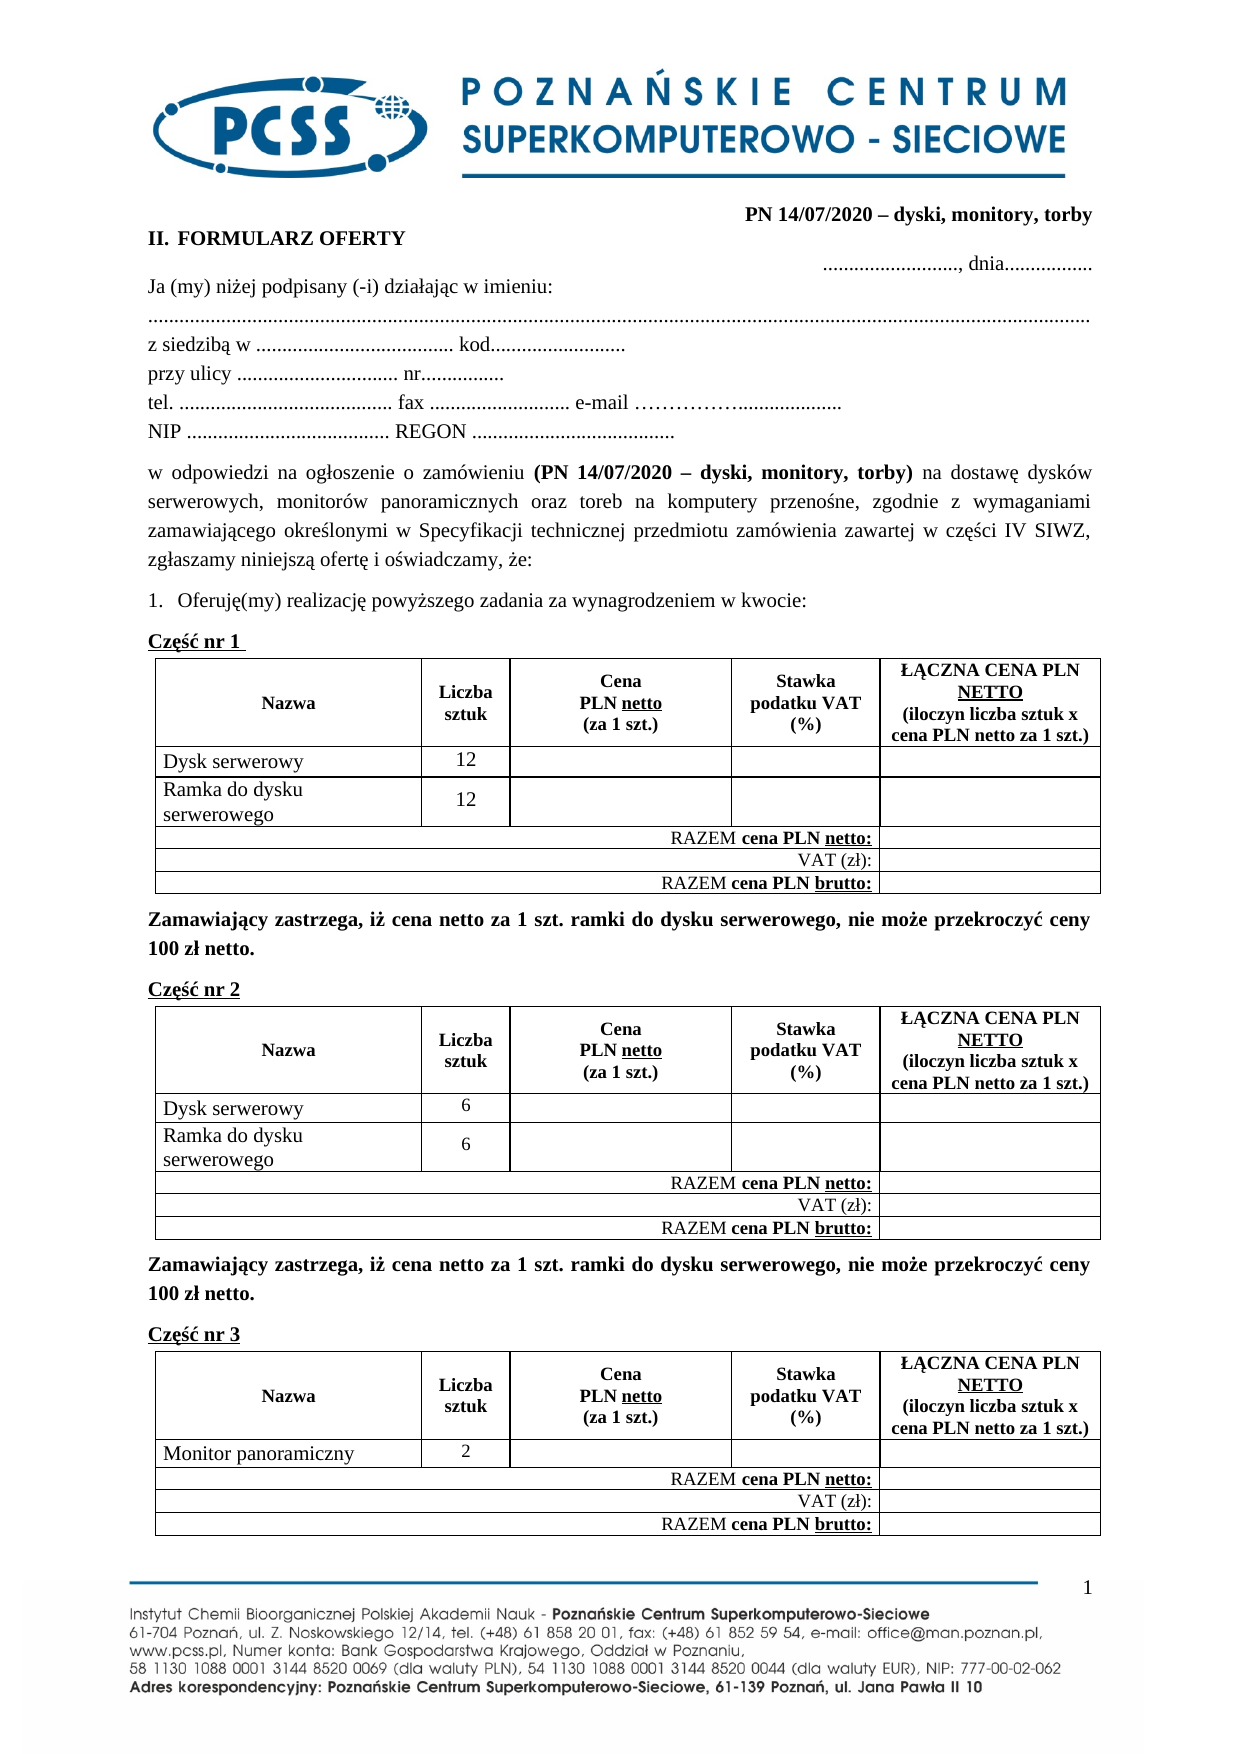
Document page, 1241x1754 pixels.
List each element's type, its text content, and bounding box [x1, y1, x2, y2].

table_cell VAT (zł): [156, 849, 879, 871]
text Część nr 2 [148, 977, 1092, 1001]
subtitle FORMULARZ OFERTY [148, 226, 1092, 250]
text Zamawiający zastrzega, iż cena netto za 1 szt. ramki do dysku serwerowego, nie może przekroczyć ceny 100 zł netto. [148, 907, 1092, 960]
table_cell Ramka do dysku serwerowego [156, 1123, 421, 1171]
table_cell [511, 747, 731, 776]
table_cell Monitor panoramiczny [156, 1440, 421, 1467]
table_cell [732, 747, 879, 776]
table_cell 12 [422, 747, 509, 776]
picture [22, 1579, 1145, 1754]
table_header Liczba sztuk [422, 659, 509, 746]
table_cell [881, 1094, 1100, 1122]
text Część nr 1 [148, 629, 1092, 653]
table_header Nazwa [156, 659, 421, 746]
table_cell [511, 778, 731, 826]
text .........................., dnia................. [148, 250, 1092, 274]
table_header ŁĄCZNA CENA PLN NETTO (iloczyn liczba sztuk x cena PLN netto za 1 szt.) [881, 659, 1100, 746]
picture [45, 0, 1172, 178]
table_header Nazwa [156, 1352, 421, 1438]
table_header Stawka podatku VAT (%) [732, 659, 879, 746]
text z siedzibą w ...................................... kod.......................... [148, 332, 1092, 356]
table_header ŁĄCZNA CENA PLN NETTO (iloczyn liczba sztuk x cena PLN netto za 1 szt.) [881, 1352, 1100, 1438]
table_cell [881, 1123, 1100, 1171]
table_cell [880, 1194, 1100, 1216]
table_cell RAZEM cena PLN brutto: [156, 1217, 879, 1238]
table_cell [880, 827, 1100, 848]
table_cell [880, 1513, 1100, 1534]
text Zamawiający zastrzega, iż cena netto za 1 szt. ramki do dysku serwerowego, nie może przekroczyć ceny 100 zł netto. [148, 1252, 1092, 1305]
table_cell [732, 1094, 879, 1122]
table_cell RAZEM cena PLN brutto: [156, 1513, 879, 1534]
table_cell [881, 747, 1100, 776]
table_header Stawka podatku VAT (%) [732, 1352, 879, 1438]
table_cell 2 [422, 1440, 509, 1467]
table_cell [732, 1123, 879, 1171]
table_header Stawka podatku VAT (%) [732, 1007, 879, 1093]
table_cell [511, 1094, 731, 1122]
table_cell [881, 1440, 1100, 1467]
table_cell [511, 1440, 731, 1467]
table_cell [880, 872, 1100, 893]
table_cell RAZEM cena PLN netto: [156, 1468, 879, 1489]
text Ja (my) niżej podpisany (-i) działając w imieniu: [148, 274, 1092, 298]
table_cell Dysk serwerowy [156, 747, 421, 776]
table_cell 6 [422, 1123, 509, 1171]
text NIP ....................................... REGON ....................................... [148, 419, 1092, 443]
table_cell [880, 1217, 1100, 1238]
table_header Liczba sztuk [422, 1007, 509, 1093]
table_cell RAZEM cena PLN brutto: [156, 872, 879, 893]
table_cell [880, 1172, 1100, 1193]
table_header Liczba sztuk [422, 1352, 509, 1438]
text ..................................................................................................................................................................................... [148, 303, 1092, 327]
table_header Cena PLN netto (za 1 szt.) [511, 659, 731, 746]
table_cell [732, 778, 879, 826]
table_cell RAZEM cena PLN netto: [156, 827, 879, 848]
table_cell 12 [422, 778, 509, 826]
table_header Cena PLN netto (za 1 szt.) [511, 1352, 731, 1438]
list Oferuję(my) realizację powyższego zadania za wynagrodzeniem w kwocie: [148, 588, 1092, 612]
table_header ŁĄCZNA CENA PLN NETTO (iloczyn liczba sztuk x cena PLN netto za 1 szt.) [881, 1007, 1100, 1093]
table_header Nazwa [156, 1007, 421, 1093]
table_header Cena PLN netto (za 1 szt.) [511, 1007, 731, 1093]
text Część nr 3 [148, 1322, 1092, 1346]
table_cell [880, 1490, 1100, 1512]
table_cell [511, 1123, 731, 1171]
table_cell [732, 1440, 879, 1467]
table_cell VAT (zł): [156, 1194, 879, 1216]
text w odpowiedzi na ogłoszenie o zamówieniu (PN 14/07/2020 – dyski, monitory, torby) na dostawę dysków serwerowych, monitorów panoramicznych oraz toreb na komputery przenośne, zgodnie z wymaganiami zamawiającego określonymi w Specyfikacji technicznej przedmiotu zamówienia zawartej w części IV SIWZ, zgłaszamy niniejszą ofertę i oświadczamy, że: [148, 460, 1092, 571]
table_cell [881, 778, 1100, 826]
table_cell VAT (zł): [156, 1490, 879, 1512]
table_cell RAZEM cena PLN netto: [156, 1172, 879, 1193]
table_cell Dysk serwerowy [156, 1094, 421, 1122]
text tel. ......................................... fax ........................... e-mail …………….................... [148, 390, 1092, 414]
table_cell 6 [422, 1094, 509, 1122]
text przy ulicy ............................... nr................ [148, 361, 1092, 385]
table_cell [880, 849, 1100, 871]
table_cell [880, 1468, 1100, 1489]
table_cell Ramka do dysku serwerowego [156, 778, 421, 826]
